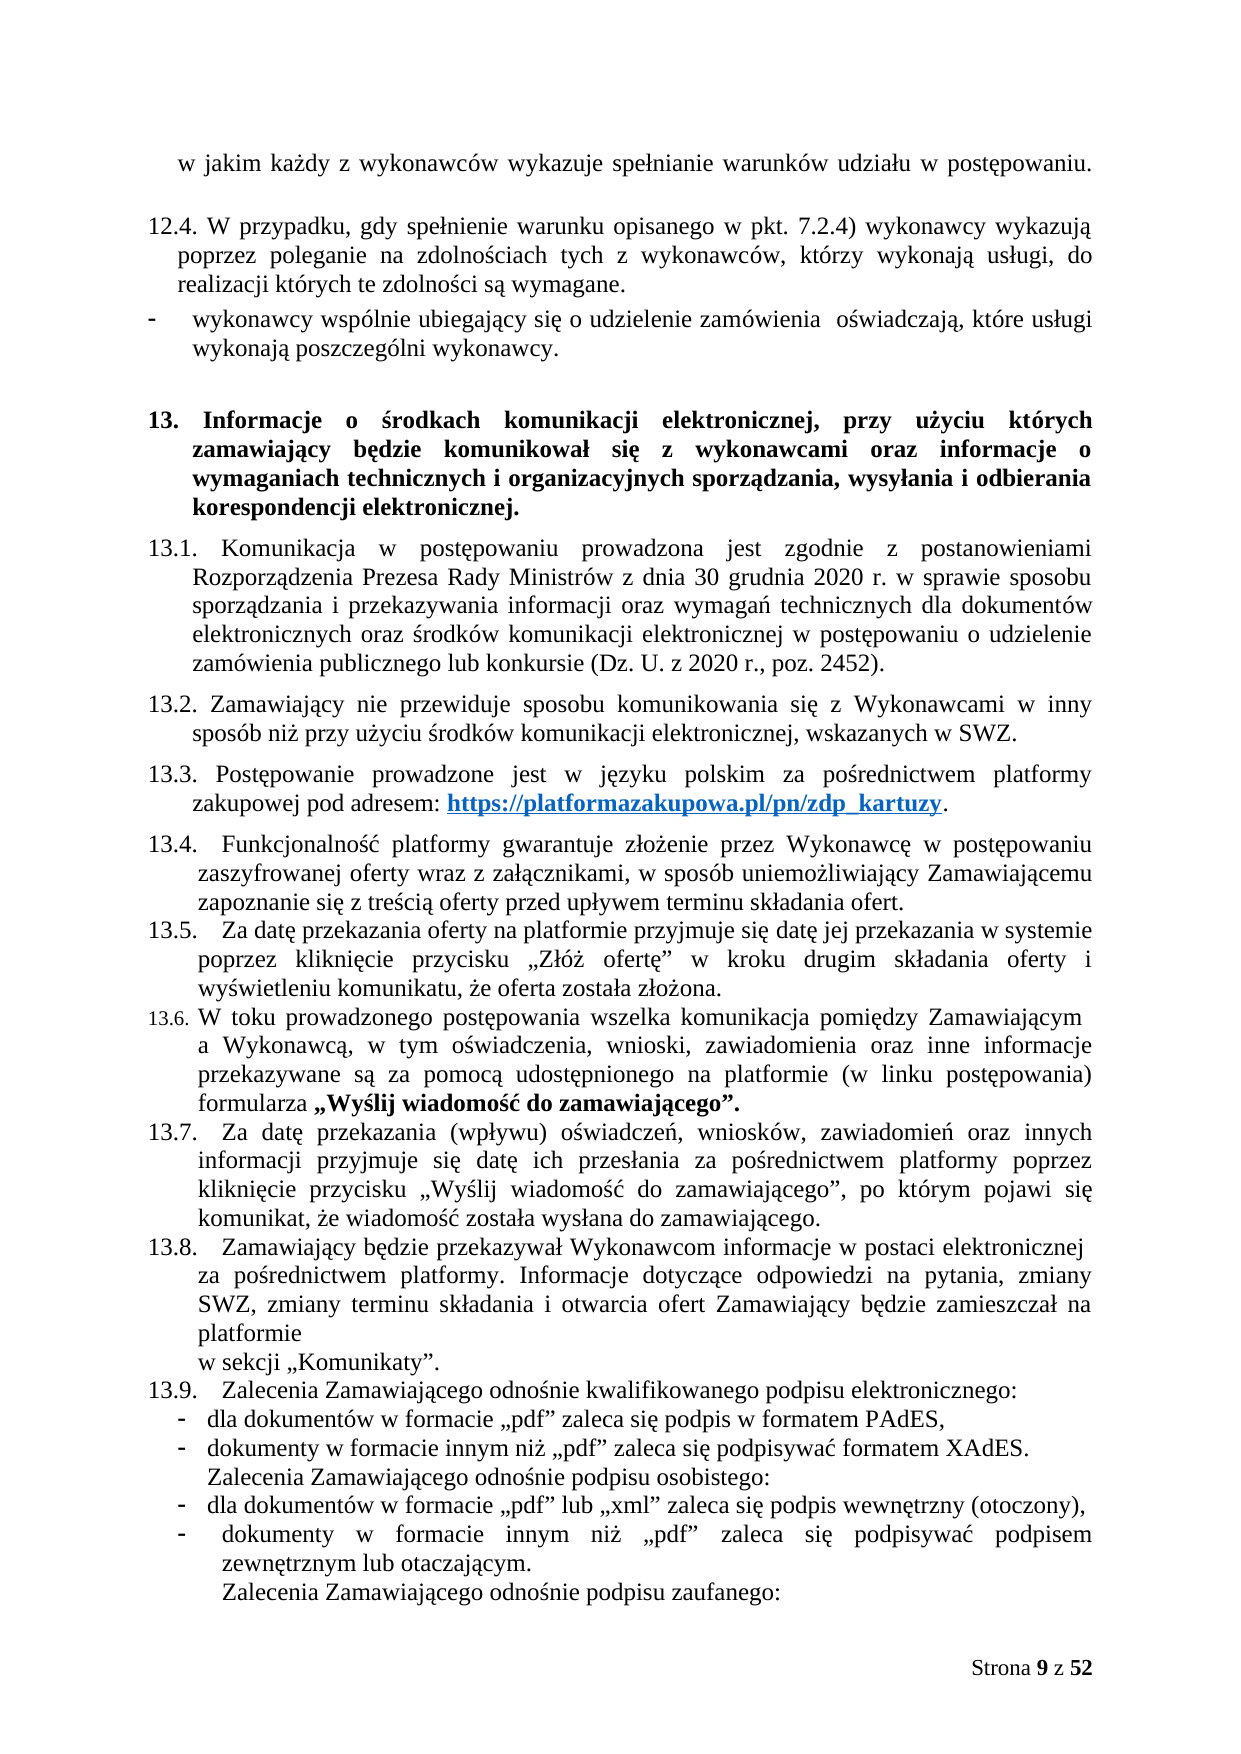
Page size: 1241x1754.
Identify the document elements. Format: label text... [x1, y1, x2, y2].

text 12.4. W przypadku, gdy spełnienie warunku opisanego w pkt. 7.2.4) wykonawcy wykazują poprzez poleganie na zdolnościach tych z wykonawców, którzy wykonają usługi, do realizacji których te zdolności są wymagane. [148, 211, 1092, 298]
text 13. Informacje o środkach komunikacji elektronicznej, przy użyciu których zamawiający będzie komunikował się z wykonawcami oraz informacje o wymaganiach technicznych i organizacyjnych sporządzania, wysyłania i odbierania korespondencji elektronicznej. [148, 406, 1092, 521]
list W toku prowadzonego postępowania wszelka komunikacja pomiędzy Zamawiającym a Wykonawcą, w tym oświadczenia, wnioski, zawiadomienia oraz inne informacje przekazywane są za pomocą udostępnionego na platformie (w linku postępowania) formularza „Wyślij wiadomość do zamawiającego”. [148, 1002, 1092, 1117]
list Zamawiający będzie przekazywał Wykonawcom informacje w postaci elektronicznej za pośrednictwem platformy. Informacje dotyczące odpowiedzi na pytania, zmiany SWZ, zmiany terminu składania i otwarcia ofert Zamawiający będzie zamieszczał na platformie w sekcji „Komunikaty”. [148, 1232, 1092, 1376]
list Zalecenia Zamawiającego odnośnie kwalifikowanego podpisu elektronicznego: [148, 1376, 1092, 1404]
list dla dokumentów w formacie „pdf” lub „xml” zaleca się podpis wewnętrzny (otoczony), [177, 1491, 1092, 1519]
text 13.1. Komunikacja w postępowaniu prowadzona jest zgodnie z postanowieniami Rozporządzenia Prezesa Rady Ministrów z dnia 30 grudnia 2020 r. w sprawie sposobu sporządzania i przekazywania informacji oraz wymagań technicznych dla dokumentów elektronicznych oraz środków komunikacji elektronicznej w postępowaniu o udzielenie zamówienia publicznego lub konkursie (Dz. U. z 2020 r., poz. 2452). [148, 533, 1092, 677]
list dokumenty w formacie innym niż „pdf” zaleca się podpisywać podpisem zewnętrznym lub otaczającym. [177, 1519, 1092, 1577]
list dokumenty w formacie innym niż „pdf” zaleca się podpisywać formatem XAdES. [177, 1433, 1092, 1462]
text Zalecenia Zamawiającego odnośnie podpisu zaufanego: [148, 1577, 1092, 1606]
list Funkcjonalność platformy gwarantuje złożenie przez Wykonawcę w postępowaniu zaszyfrowanej oferty wraz z załącznikami, w sposób uniemożliwiający Zamawiającemu zapoznanie się z treścią oferty przed upływem terminu składania ofert. [148, 829, 1092, 916]
text 13.3. Postępowanie prowadzone jest w języku polskim za pośrednictwem platformy zakupowej pod adresem: https://platformazakupowa.pl/pn/zdp_kartuzy. [148, 759, 1092, 817]
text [148, 148, 1092, 205]
list wykonawcy wspólnie ubiegający się o udzielenie zamówienia oświadczają, które usługi wykonają poszczególni wykonawcy. [148, 304, 1092, 361]
list Za datę przekazania (wpływu) oświadczeń, wniosków, zawiadomień oraz innych informacji przyjmuje się datę ich przesłania za pośrednictwem platformy poprzez kliknięcie przycisku „Wyślij wiadomość do zamawiającego”, po którym pojawi się komunikat, że wiadomość została wysłana do zamawiającego. [148, 1117, 1092, 1232]
text 13.2. Zamawiający nie przewiduje sposobu komunikowania się z Wykonawcami w inny sposób niż przy użyciu środków komunikacji elektronicznej, wskazanych w SWZ. [148, 689, 1092, 747]
list dla dokumentów w formacie „pdf” zaleca się podpis w formatem PAdES, [177, 1404, 1092, 1433]
text Zalecenia Zamawiającego odnośnie podpisu osobistego: [148, 1462, 1092, 1491]
list Za datę przekazania oferty na platformie przyjmuje się datę jej przekazania w systemie poprzez kliknięcie przycisku „Złóż ofertę” w kroku drugim składania oferty i wyświetleniu komunikatu, że oferta została złożona. [148, 916, 1092, 1002]
